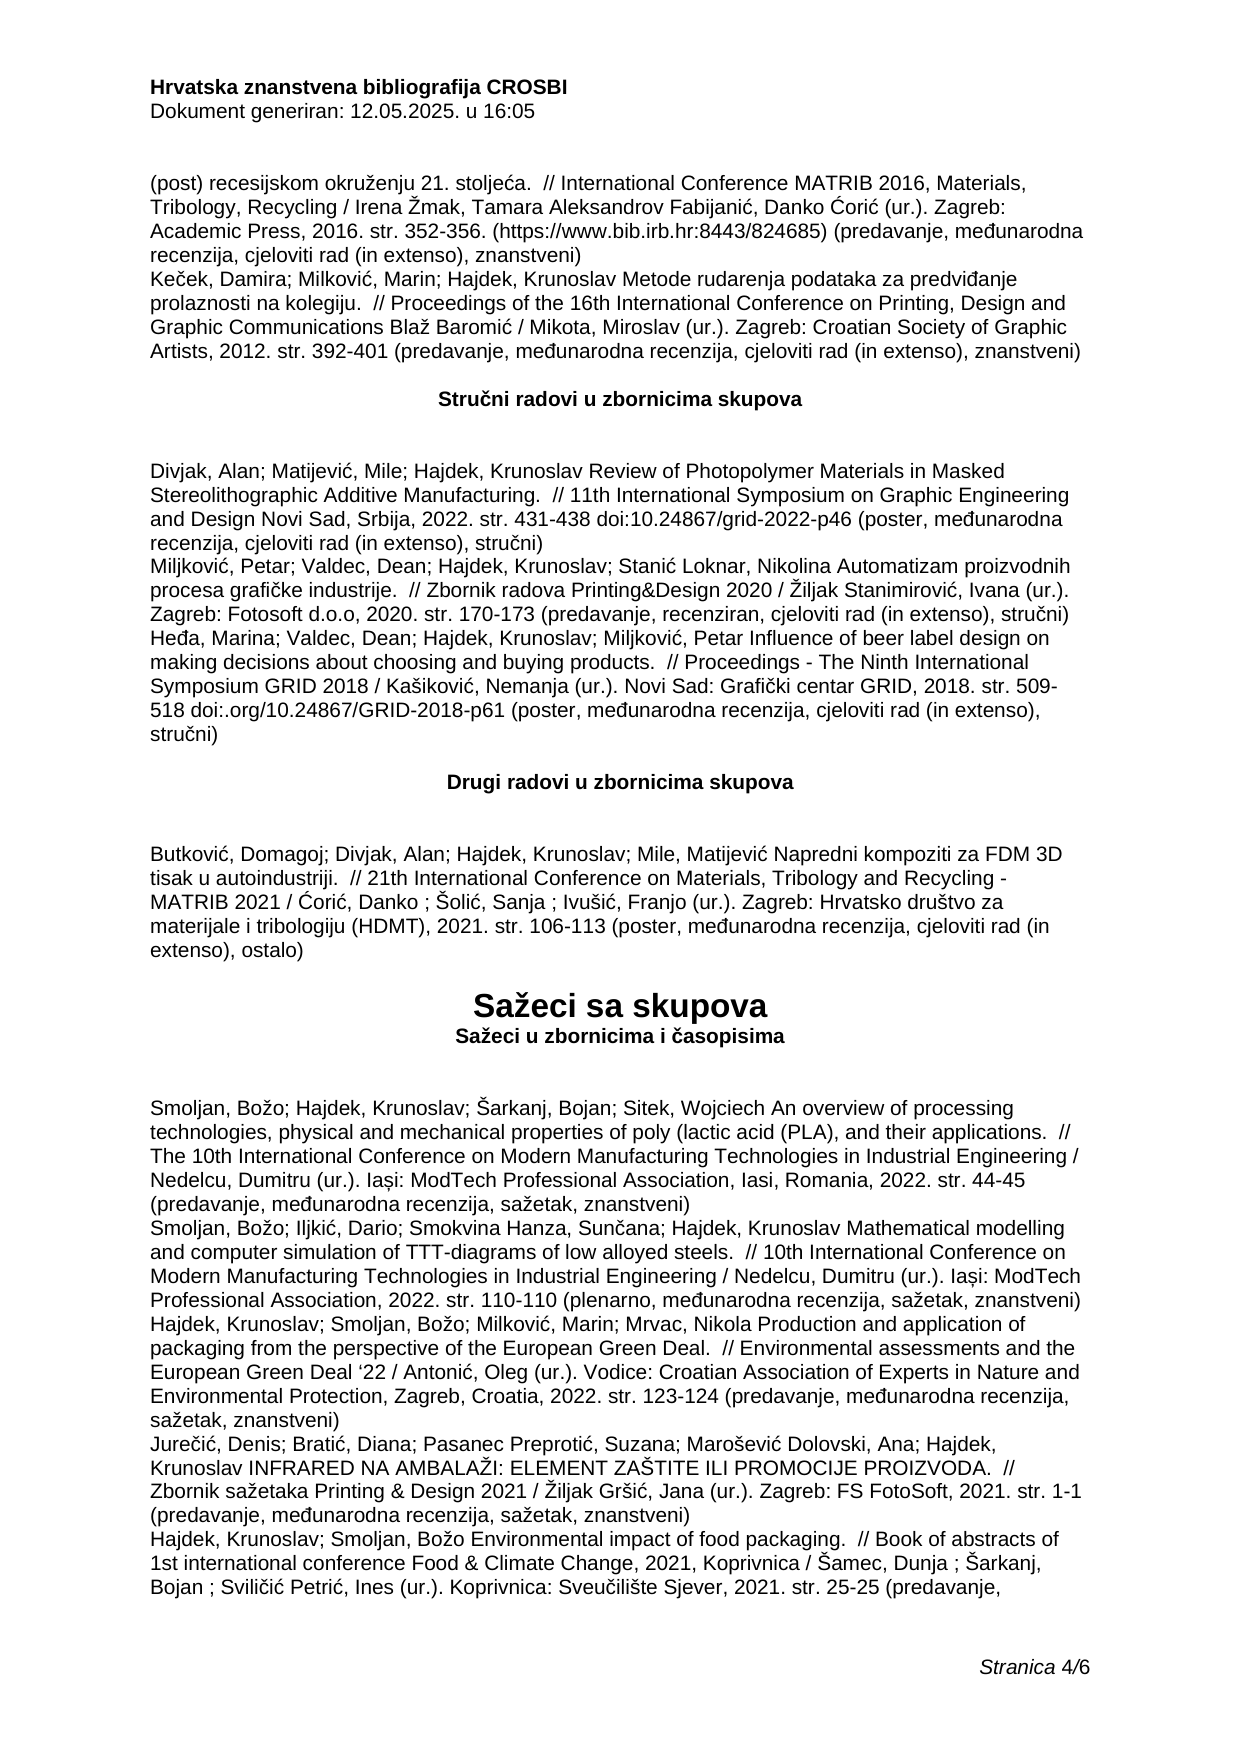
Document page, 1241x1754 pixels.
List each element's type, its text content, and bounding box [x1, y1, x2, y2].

text Butković, Domagoj; Divjak, Alan; Hajdek, Krunoslav; Mile, Matijević [150, 842, 1090, 962]
text Divjak, Alan; Matijević, Mile; Hajdek, Krunoslav [150, 458, 1090, 554]
subtitle Drugi radovi u zbornicima skupova [150, 770, 1090, 794]
subtitle Sažeci u zbornicima i časopisima [150, 1024, 1090, 1048]
subtitle Sažeci sa skupova [150, 986, 1090, 1024]
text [150, 171, 1090, 267]
text Smoljan, Božo; Iljkić, Dario; Smokvina Hanza, Sunčana; Hajdek, Krunoslav [150, 1216, 1090, 1312]
text Keček, Damira; Milković, Marin; Hajdek, Krunoslav [150, 267, 1090, 363]
text Smoljan, Božo; Hajdek, Krunoslav; Šarkanj, Bojan; Sitek, Wojciech [150, 1096, 1090, 1216]
text Miljković, Petar; Valdec, Dean; Hajdek, Krunoslav; Stanić Loknar, Nikolina [150, 554, 1090, 626]
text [150, 1312, 1090, 1431]
text Heđa, Marina; Valdec, Dean; Hajdek, Krunoslav; Miljković, Petar [150, 626, 1090, 746]
text Jurečić, Denis; Bratić, Diana; Pasanec Preprotić, Suzana; Marošević Dolovski, Ana; Hajdek, Krunoslav [150, 1431, 1090, 1527]
subtitle Stručni radovi u zbornicima skupova [150, 387, 1090, 411]
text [150, 1527, 1090, 1599]
